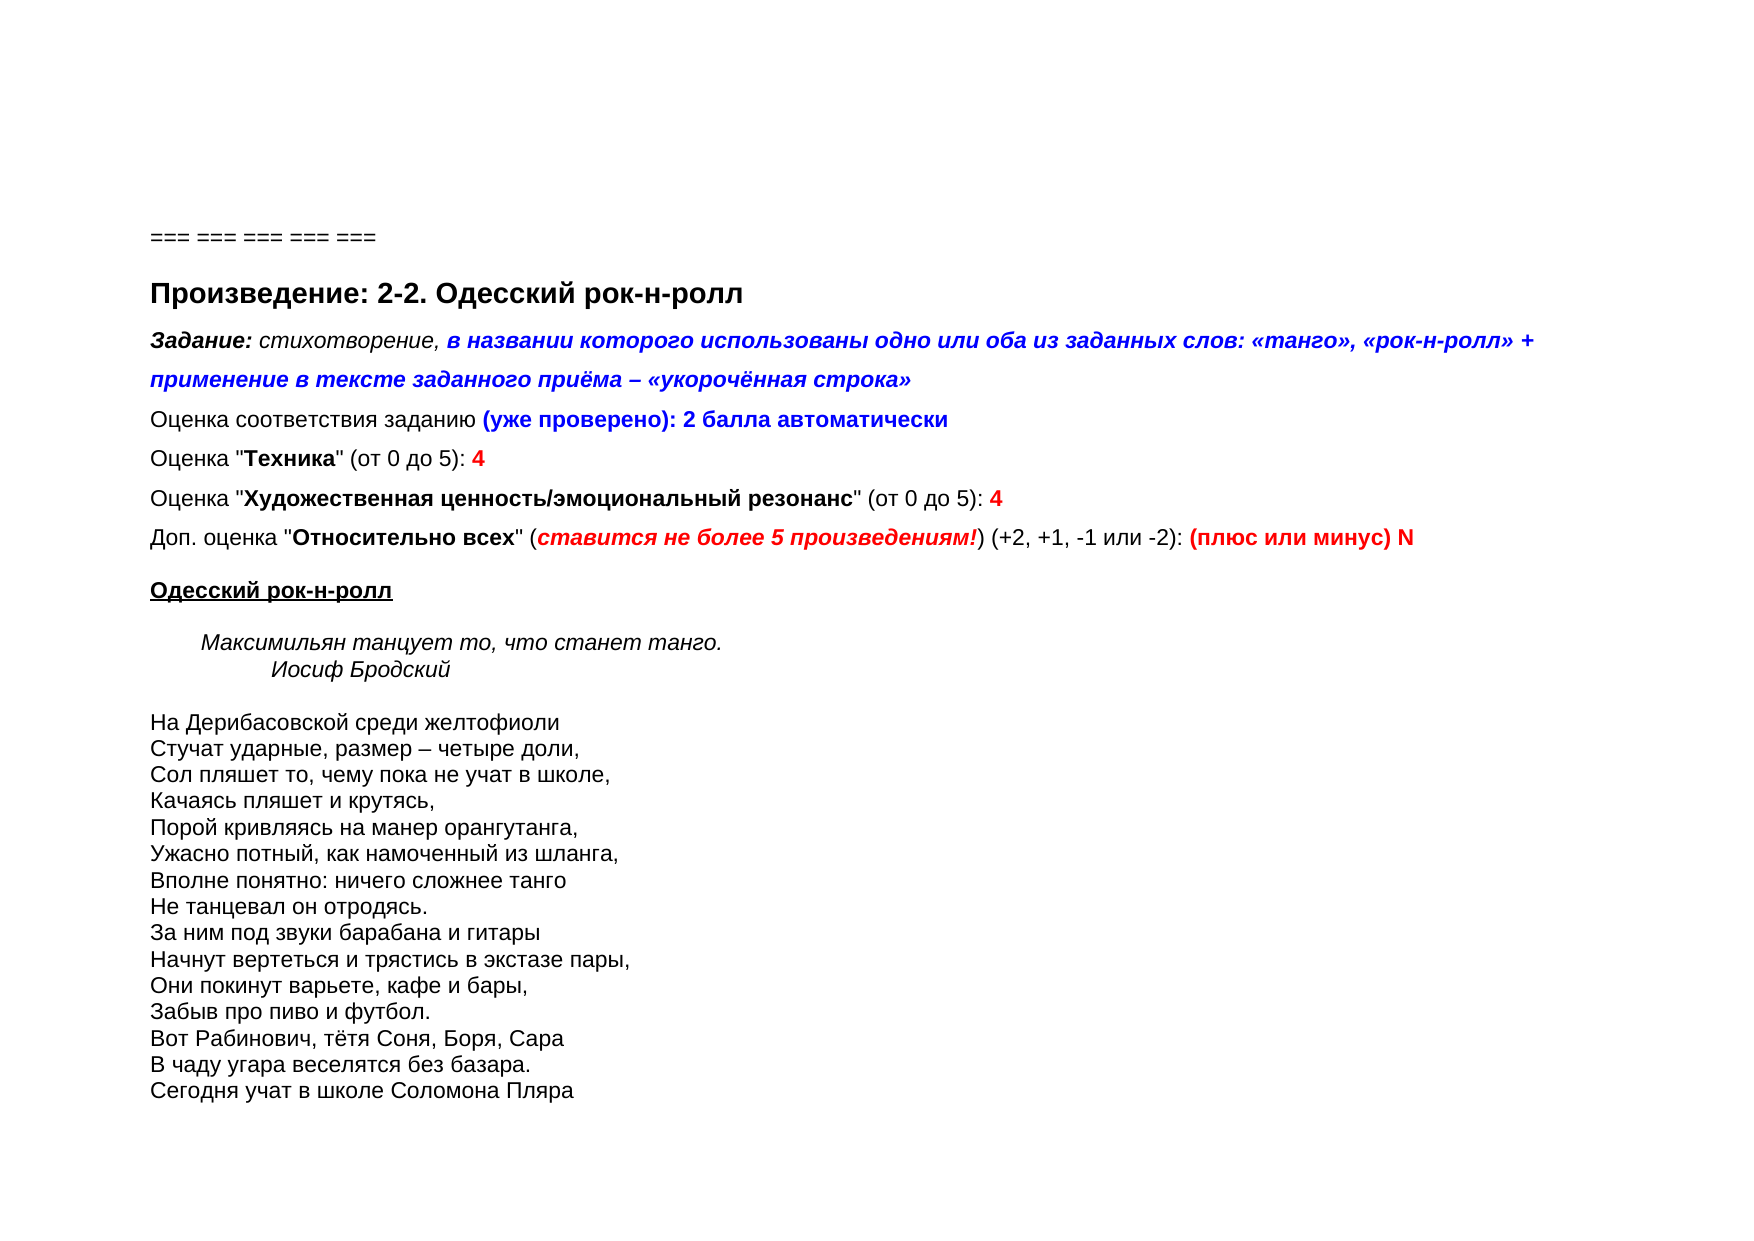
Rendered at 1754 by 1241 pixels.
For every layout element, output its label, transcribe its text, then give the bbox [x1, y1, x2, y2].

text Качаясь пляшет и крутясь, [150, 787, 1604, 814]
text Сол пляшет то, чему пока не учат в школе, [150, 761, 1604, 787]
text Они покинут варьете, кафе и бары, [150, 972, 1604, 998]
text Вполне понятно: ничего сложнее танго [150, 867, 1604, 893]
text Максимильян танцует то, что станет танго. [150, 629, 1604, 656]
text Оценка соответствия заданию (уже проверено): 2 балла автоматически [150, 406, 1604, 432]
text Не танцевал он отродясь. [150, 893, 1604, 919]
text За ним под звуки барабана и гитары [150, 919, 1604, 946]
text На Дерибасовской среди желтофиоли [150, 708, 1604, 735]
text Порой кривляясь на манер орангутанга, [150, 814, 1604, 840]
text Иосиф Бродский [150, 656, 1604, 682]
text Вот Рабинович, тётя Соня, Боря, Сара [150, 1025, 1604, 1051]
text Ужасно потный, как намоченный из шланга, [150, 840, 1604, 867]
text Оценка "Художественная ценность/эмоциональный резонанс" (от 0 до 5): 4 [150, 484, 1604, 511]
text Произведение: 2-2. Одесский рок-н-ролл [150, 276, 1604, 310]
text Задание: стихотворение, в названии которого использованы одно или оба из заданных слов: «танго», «рок-н-ролл» + применение в тексте заданного приёма – «укорочённая строка» [150, 327, 1604, 392]
text Стучат ударные, размер – четыре доли, [150, 735, 1604, 761]
text === === === === === [150, 223, 1604, 250]
text Забыв про пиво и футбол. [150, 998, 1604, 1025]
text Начнут вертеться и трястись в экстазе пары, [150, 946, 1604, 972]
text Доп. оценка "Относительно всех" (ставится не более 5 произведениям!) (+2, +1, -1 или -2): (плюс или минус) N [150, 524, 1604, 550]
text Сегодня учат в школе Соломона Пляра [150, 1077, 1604, 1104]
text Одесский рок-н-ролл [150, 577, 1604, 603]
text В чаду угара веселятся без базара. [150, 1051, 1604, 1077]
text Оценка "Техника" (от 0 до 5): 4 [150, 445, 1604, 471]
